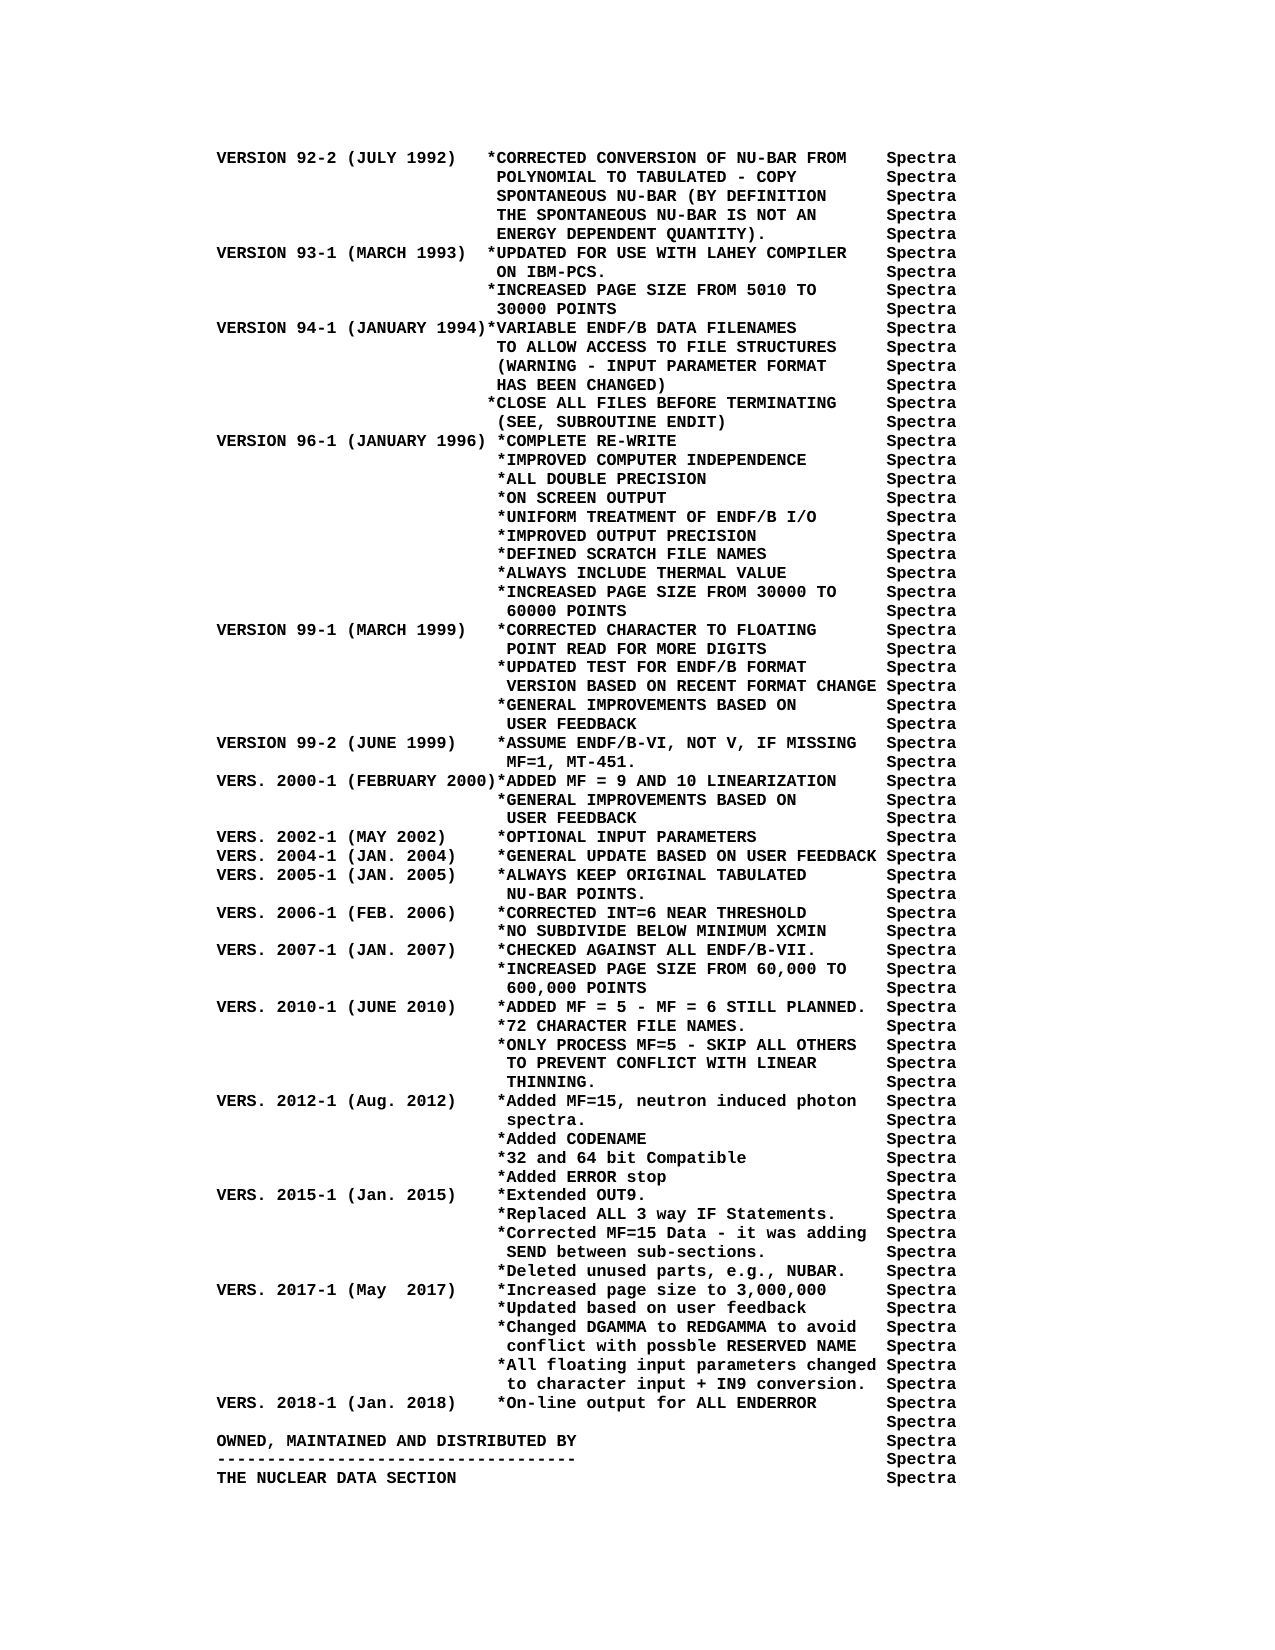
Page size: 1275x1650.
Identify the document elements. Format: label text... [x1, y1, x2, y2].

text USER FEEDBACK Spectra [156, 810, 1118, 829]
text VERS. 2007-1 (JAN. 2007) *CHECKED AGAINST ALL ENDF/B-VII. Spectra [156, 942, 1118, 961]
text *INCREASED PAGE SIZE FROM 30000 TO Spectra [156, 584, 1118, 602]
text *ALWAYS INCLUDE THERMAL VALUE Spectra [156, 565, 1118, 584]
text *ON SCREEN OUTPUT Spectra [156, 489, 1118, 508]
text VERSION 99-1 (MARCH 1999) *CORRECTED CHARACTER TO FLOATING Spectra [156, 621, 1118, 640]
text (SEE, SUBROUTINE ENDIT) Spectra [156, 414, 1118, 433]
text (WARNING - INPUT PARAMETER FORMAT Spectra [156, 357, 1118, 376]
text *DEFINED SCRATCH FILE NAMES Spectra [156, 546, 1118, 565]
text VERSION 99-2 (JUNE 1999) *ASSUME ENDF/B-VI, NOT V, IF MISSING Spectra [156, 734, 1118, 753]
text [156, 1451, 1118, 1470]
text Spectra [156, 1413, 1118, 1432]
text *IMPROVED COMPUTER INDEPENDENCE Spectra [156, 452, 1118, 471]
text VERSION 93-1 (MARCH 1993) *UPDATED FOR USE WITH LAHEY COMPILER Spectra [156, 244, 1118, 263]
text SPONTANEOUS NU-BAR (BY DEFINITION Spectra [156, 188, 1118, 207]
text 30000 POINTS Spectra [156, 301, 1118, 320]
text *ONLY PROCESS MF=5 - SKIP ALL OTHERS Spectra [156, 1036, 1118, 1055]
text *ALL DOUBLE PRECISION Spectra [156, 471, 1118, 489]
text VERS. 2012-1 (Aug. 2012) *Added MF=15, neutron induced photon Spectra [156, 1093, 1118, 1112]
text VERS. 2005-1 (JAN. 2005) *ALWAYS KEEP ORIGINAL TABULATED Spectra [156, 866, 1118, 885]
text VERS. 2004-1 (JAN. 2004) *GENERAL UPDATE BASED ON USER FEEDBACK Spectra [156, 848, 1118, 866]
text VERS. 2018-1 (Jan. 2018) *On-line output for ALL ENDERROR Spectra [156, 1394, 1118, 1413]
text *UPDATED TEST FOR ENDF/B FORMAT Spectra [156, 659, 1118, 678]
text ON IBM-PCS. Spectra [156, 263, 1118, 282]
text VERSION 96-1 (JANUARY 1996) *COMPLETE RE-WRITE Spectra [156, 433, 1118, 452]
text THINNING. Spectra [156, 1074, 1118, 1093]
text *INCREASED PAGE SIZE FROM 60,000 TO Spectra [156, 961, 1118, 979]
text ENERGY DEPENDENT QUANTITY). Spectra [156, 225, 1118, 244]
text THE SPONTANEOUS NU-BAR IS NOT AN Spectra [156, 207, 1118, 225]
text HAS BEEN CHANGED) Spectra [156, 376, 1118, 395]
text 60000 POINTS Spectra [156, 602, 1118, 621]
text *Replaced ALL 3 way IF Statements. Spectra [156, 1206, 1118, 1225]
text to character input + IN9 conversion. Spectra [156, 1376, 1118, 1394]
text *Added ERROR stop Spectra [156, 1168, 1118, 1187]
text USER FEEDBACK Spectra [156, 716, 1118, 734]
text POLYNOMIAL TO TABULATED - COPY Spectra [156, 169, 1118, 188]
text *INCREASED PAGE SIZE FROM 5010 TO Spectra [156, 282, 1118, 301]
text VERS. 2002-1 (MAY 2002) *OPTIONAL INPUT PARAMETERS Spectra [156, 829, 1118, 848]
text conflict with possble RESERVED NAME Spectra [156, 1338, 1118, 1357]
text VERSION 94-1 (JANUARY 1994)*VARIABLE ENDF/B DATA FILENAMES Spectra [156, 320, 1118, 338]
text *Corrected MF=15 Data - it was adding Spectra [156, 1225, 1118, 1243]
text *IMPROVED OUTPUT PRECISION Spectra [156, 527, 1118, 546]
text VERS. 2006-1 (FEB. 2006) *CORRECTED INT=6 NEAR THRESHOLD Spectra [156, 904, 1118, 923]
text *GENERAL IMPROVEMENTS BASED ON Spectra [156, 791, 1118, 810]
text 600,000 POINTS Spectra [156, 979, 1118, 998]
text VERSION BASED ON RECENT FORMAT CHANGE Spectra [156, 678, 1118, 697]
text *CLOSE ALL FILES BEFORE TERMINATING Spectra [156, 395, 1118, 414]
text *72 CHARACTER FILE NAMES. Spectra [156, 1017, 1118, 1036]
text SEND between sub-sections. Spectra [156, 1243, 1118, 1262]
text *Deleted unused parts, e.g., NUBAR. Spectra [156, 1262, 1118, 1281]
text POINT READ FOR MORE DIGITS Spectra [156, 640, 1118, 659]
text VERS. 2000-1 (FEBRUARY 2000)*ADDED MF = 9 AND 10 LINEARIZATION Spectra [156, 772, 1118, 791]
text MF=1, MT-451. Spectra [156, 753, 1118, 772]
text TO ALLOW ACCESS TO FILE STRUCTURES Spectra [156, 338, 1118, 357]
text VERS. 2015-1 (Jan. 2015) *Extended OUT9. Spectra [156, 1187, 1118, 1206]
text *Changed DGAMMA to REDGAMMA to avoid Spectra [156, 1319, 1118, 1338]
text VERSION 92-2 (JULY 1992) *CORRECTED CONVERSION OF NU-BAR FROM Spectra [156, 150, 1118, 169]
text *32 and 64 bit Compatible Spectra [156, 1149, 1118, 1168]
text THE NUCLEAR DATA SECTION Spectra [156, 1470, 1118, 1489]
text OWNED, MAINTAINED AND DISTRIBUTED BY Spectra [156, 1432, 1118, 1451]
text *GENERAL IMPROVEMENTS BASED ON Spectra [156, 697, 1118, 716]
text spectra. Spectra [156, 1112, 1118, 1130]
text *Updated based on user feedback Spectra [156, 1300, 1118, 1319]
text *Added CODENAME Spectra [156, 1130, 1118, 1149]
text NU-BAR POINTS. Spectra [156, 885, 1118, 904]
text VERS. 2017-1 (May 2017) *Increased page size to 3,000,000 Spectra [156, 1281, 1118, 1300]
text *All floating input parameters changed Spectra [156, 1357, 1118, 1376]
text *UNIFORM TREATMENT OF ENDF/B I/O Spectra [156, 508, 1118, 527]
text *NO SUBDIVIDE BELOW MINIMUM XCMIN Spectra [156, 923, 1118, 942]
text VERS. 2010-1 (JUNE 2010) *ADDED MF = 5 - MF = 6 STILL PLANNED. Spectra [156, 998, 1118, 1017]
text TO PREVENT CONFLICT WITH LINEAR Spectra [156, 1055, 1118, 1074]
